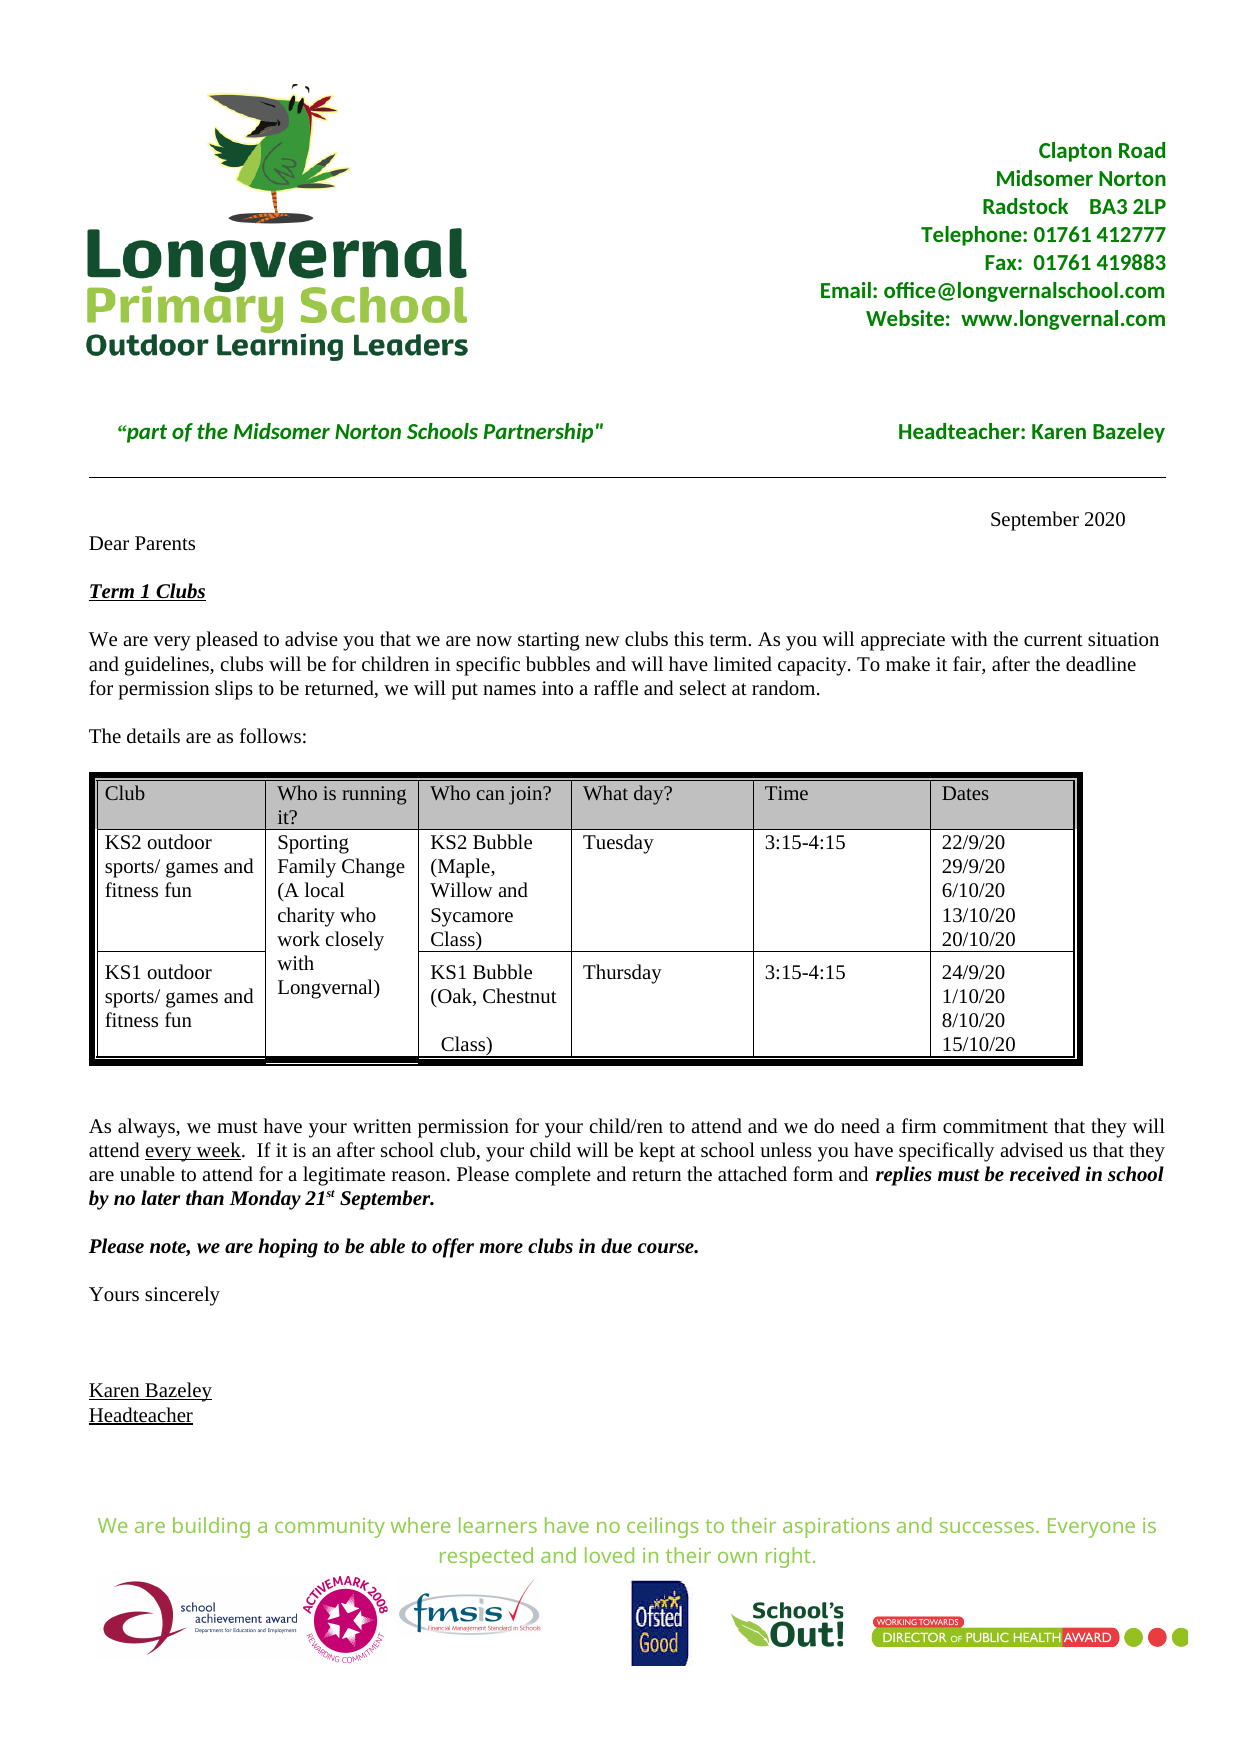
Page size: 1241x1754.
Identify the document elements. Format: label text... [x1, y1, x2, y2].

table_cell Tuesday [572, 830, 753, 951]
text Dear Parents [89, 531, 1166, 555]
text September 2020 [89, 507, 1166, 531]
table_header Who can join? [419, 781, 571, 829]
table_cell 3:15-4:15 [754, 830, 930, 951]
picture [869, 1614, 1188, 1653]
text The details are as follows: [89, 724, 1166, 748]
picture [730, 1601, 844, 1648]
table_header What day? [572, 781, 753, 829]
text Karen Bazeley [89, 1378, 1166, 1402]
table_header Who is running it? [266, 781, 418, 829]
picture [83, 80, 470, 377]
text Headteacher [89, 1402, 1166, 1427]
text Email: office@longvernalschool.com [89, 276, 1166, 304]
subtitle Fax: 01761 419883 [89, 248, 1166, 276]
text We are very pleased to advise you that we are now starting new clubs this term. As you will appreciate with the current situation and guidelines, clubs will be for children in specific bubbles and will have limited capacity. To make it fair, after the deadline for permission slips to be returned, we will put names into a raffle and select at random. [89, 627, 1166, 699]
subtitle Midsomer Norton [89, 164, 1166, 192]
table_cell Thursday [572, 952, 753, 1056]
text Website: www.longvernal.com [89, 304, 1166, 332]
table_header Time [754, 781, 930, 829]
subtitle “part of the Midsomer Norton Schools Partnership" Headteacher: Karen Bazeley [89, 417, 1166, 477]
table_cell 3:15-4:15 [754, 952, 930, 1056]
text Clapton Road [89, 136, 1166, 164]
table_cell 22/9/20 29/9/20 6/10/20 13/10/20 20/10/20 [931, 830, 1073, 951]
table_header Club [98, 781, 265, 829]
subtitle Telephone: 01761 412777 [89, 220, 1166, 248]
table_cell 24/9/20 1/10/20 8/10/20 15/10/20 [931, 952, 1073, 1056]
table_cell KS1 outdoor sports/ games and fitness fun [98, 952, 265, 1056]
picture [397, 1576, 542, 1637]
table_cell KS1 Bubble (Oak, Chestnut Class) [419, 952, 571, 1056]
text Please note, we are hoping to be able to offer more clubs in due course. [89, 1234, 1166, 1258]
subtitle Radstock BA3 2LP [89, 192, 1166, 220]
table_cell KS2 outdoor sports/ games and fitness fun [98, 830, 265, 951]
picture [97, 1576, 388, 1663]
table_cell KS2 Bubble (Maple, Willow and Sycamore Class) [419, 830, 571, 951]
picture [561, 1576, 709, 1666]
table_cell Sporting Family Change (A local charity who work closely with Longvernal) [266, 830, 418, 1056]
text Term 1 Clubs [89, 579, 1166, 603]
text Yours sincerely [89, 1282, 1166, 1306]
text As always, we must have your written permission for your child/ren to attend and we do need a firm commitment that they will attend every week. If it is an after school club, your child will be kept at school unless you have specifically advised us that they are unable to attend for a legitimate reason. Please complete and return the attached form and replies must be received in school by no later than Monday 21st September. [89, 1114, 1166, 1210]
table_header Dates [931, 781, 1073, 829]
